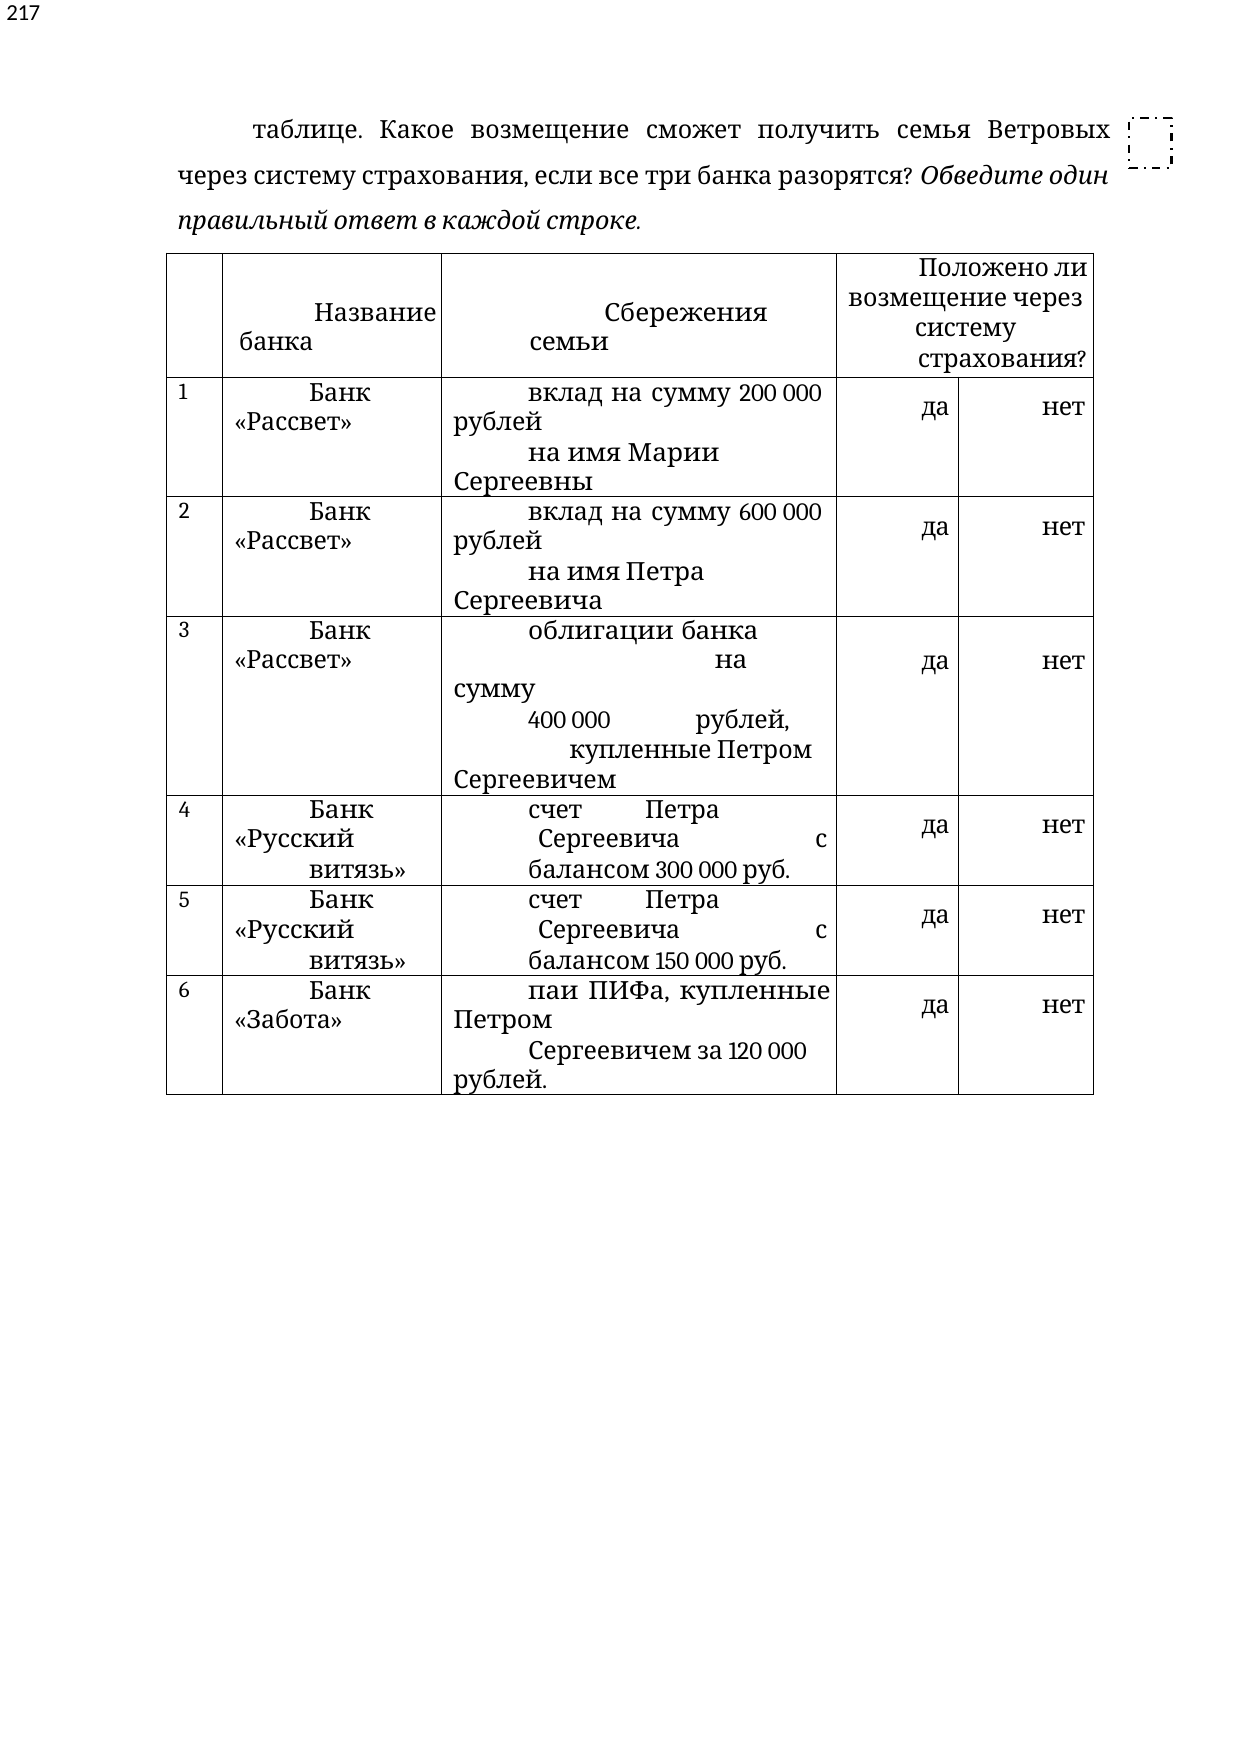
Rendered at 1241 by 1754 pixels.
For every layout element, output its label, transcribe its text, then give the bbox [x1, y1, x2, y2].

table_cell нет [959, 617, 1093, 795]
table_cell 2 [167, 497, 222, 616]
table_header Название банка [223, 254, 441, 377]
table_cell 5 [167, 886, 222, 975]
table_cell да [837, 497, 958, 616]
table_cell облигации банка на сумму 400 000 рублей, купленные Петром Сергеевичем [442, 617, 836, 795]
table_cell счет Петра Сергеевича с балансом 300 000 руб. [442, 796, 836, 884]
table_cell Банк «Забота» [223, 976, 441, 1094]
table_cell 4 [167, 796, 222, 884]
table_cell вклад на сумму 200 000 рублей на имя Марии Сергеевны [442, 378, 836, 496]
table_cell 3 [167, 617, 222, 795]
table_cell Банк «Русский витязь» [223, 796, 441, 884]
table_cell да [837, 886, 958, 975]
table_cell да [837, 796, 958, 884]
text таблице. Какое возмещение сможет получить семья Ветровых через систему страхования, если все три банка разорятся? Обведите один правильный ответ в каждой строке. [177, 116, 1111, 236]
table_cell нет [959, 378, 1093, 496]
table_cell нет [959, 796, 1093, 884]
table_cell нет [959, 497, 1093, 616]
table_cell 6 [167, 976, 222, 1094]
table_cell да [837, 976, 958, 1094]
table_cell нет [959, 976, 1093, 1094]
table_cell Банк «Русский витязь» [223, 886, 441, 975]
table_cell Банк «Рассвет» [223, 378, 441, 496]
table_header Положено ли возмещение через систему страхования? [837, 254, 1093, 377]
table_cell нет [959, 886, 1093, 975]
table_cell паи ПИФа, купленные Петром Сергеевичем за 120 000 рублей. [442, 976, 836, 1094]
table_cell Банк «Рассвет» [223, 497, 441, 616]
table_cell да [837, 378, 958, 496]
table_cell счет Петра Сергеевича с балансом 150 000 руб. [442, 886, 836, 975]
table_header [167, 254, 222, 377]
table_cell да [837, 617, 958, 795]
table_cell вклад на сумму 600 000 рублей на имя Петра Сергеевича [442, 497, 836, 616]
table_cell Банк «Рассвет» [223, 617, 441, 795]
table_cell 1 [167, 378, 222, 496]
table_header Сбережения семьи [442, 254, 836, 377]
